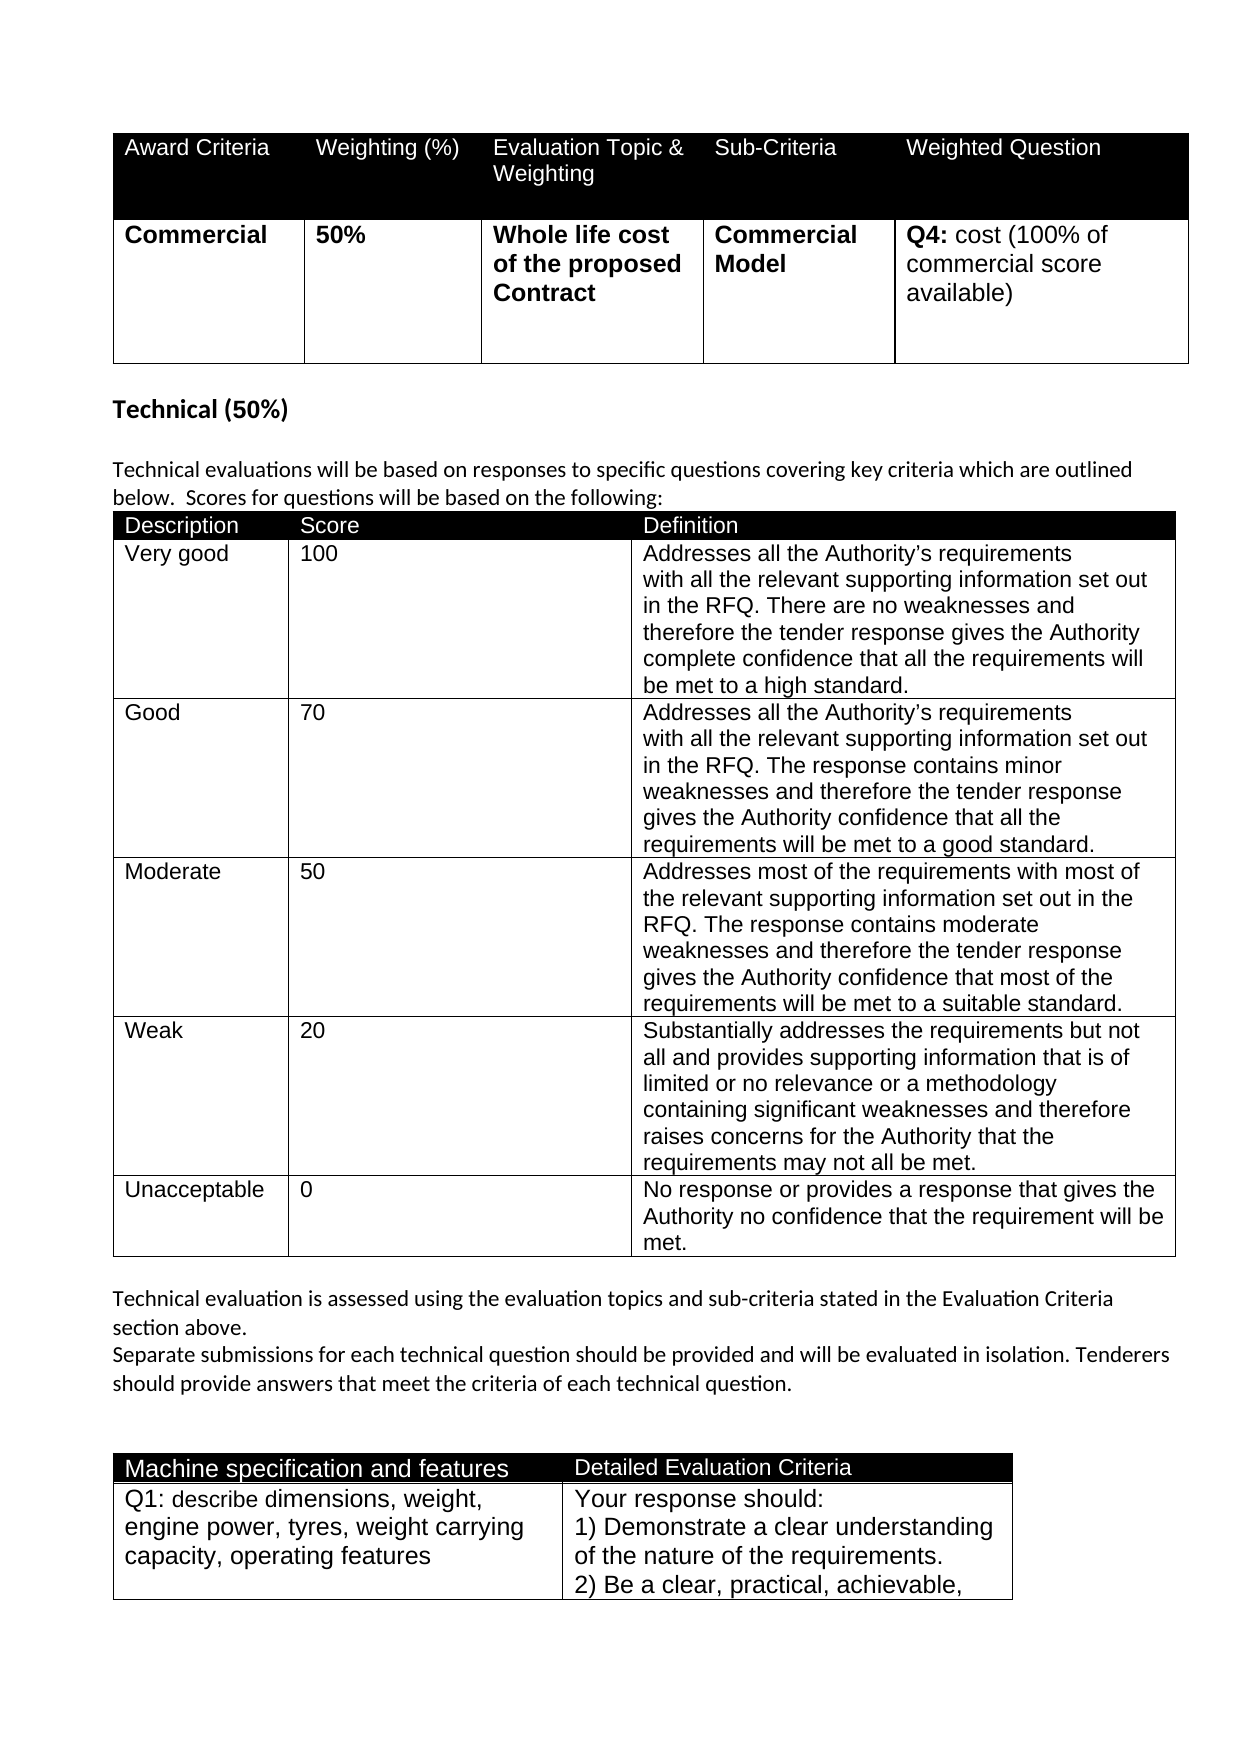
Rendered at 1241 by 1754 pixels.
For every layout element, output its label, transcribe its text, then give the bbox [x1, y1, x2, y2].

table_cell 100 [289, 540, 631, 698]
text Technical evaluation is assessed using the evaluation topics and sub-criteria stated in the Evaluation Criteria section above. [112, 1284, 1181, 1341]
table_cell 20 [289, 1017, 631, 1175]
table_cell Commercial Model [704, 220, 894, 363]
table_cell No response or provides a response that gives the Authority no confidence that the requirement will be met. [632, 1176, 1175, 1256]
table_header Score [289, 513, 631, 539]
table_cell Whole life cost of the proposed Contract [482, 220, 703, 363]
table_cell 70 [289, 699, 631, 857]
table_cell Substantially addresses the requirements but not all and provides supporting information that is of limited or no relevance or a methodology containing significant weaknesses and therefore raises concerns for the Authority that the requirements may not all be met. [632, 1017, 1175, 1175]
table_header Definition [632, 513, 1175, 539]
table_cell Good [114, 699, 288, 857]
table_header Weighted Question [896, 134, 1188, 219]
table_cell Commercial [114, 220, 304, 363]
table_cell Unacceptable [114, 1176, 288, 1256]
table_cell Very good [114, 540, 288, 698]
table_cell Weak [114, 1017, 288, 1175]
table_header Evaluation Topic & Weighting [482, 134, 703, 219]
table_cell Q4: cost (100% of commercial score available) [896, 220, 1188, 363]
table_header Award Criteria [114, 134, 304, 219]
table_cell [114, 1484, 562, 1598]
table_cell 0 [289, 1176, 631, 1256]
subtitle Technical (50%) [112, 392, 1181, 425]
table_header Sub-Criteria [704, 134, 894, 219]
table_cell Addresses most of the requirements with most of the relevant supporting information set out in the RFQ. The response contains moderate weaknesses and therefore the tender response gives the Authority confidence that most of the requirements will be met to a suitable standard. [632, 858, 1175, 1016]
table_cell 50 [289, 858, 631, 1016]
text Separate submissions for each technical question should be provided and will be evaluated in isolation. Tenderers should provide answers that meet the criteria of each technical question. [112, 1341, 1181, 1397]
table_header Machine specification and features [114, 1454, 562, 1482]
table_cell Addresses all the Authority’s requirements with all the relevant supporting information set out in the RFQ. There are no weaknesses and therefore the tender response gives the Authority complete confidence that all the requirements will be met to a high standard. [632, 540, 1175, 698]
table_header Description [114, 513, 288, 539]
table_header Detailed Evaluation Criteria [563, 1454, 1012, 1482]
table_cell 50% [305, 220, 481, 363]
table_cell Addresses all the Authority’s requirements with all the relevant supporting information set out in the RFQ. The response contains minor weaknesses and therefore the tender response gives the Authority confidence that all the requirements will be met to a good standard. [632, 699, 1175, 857]
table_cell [563, 1484, 1012, 1598]
table_cell Moderate [114, 858, 288, 1016]
text Technical evaluations will be based on responses to specific questions covering key criteria which are outlined below. Scores for questions will be based on the following: [112, 455, 1181, 511]
table_header Weighting (%) [305, 134, 481, 219]
